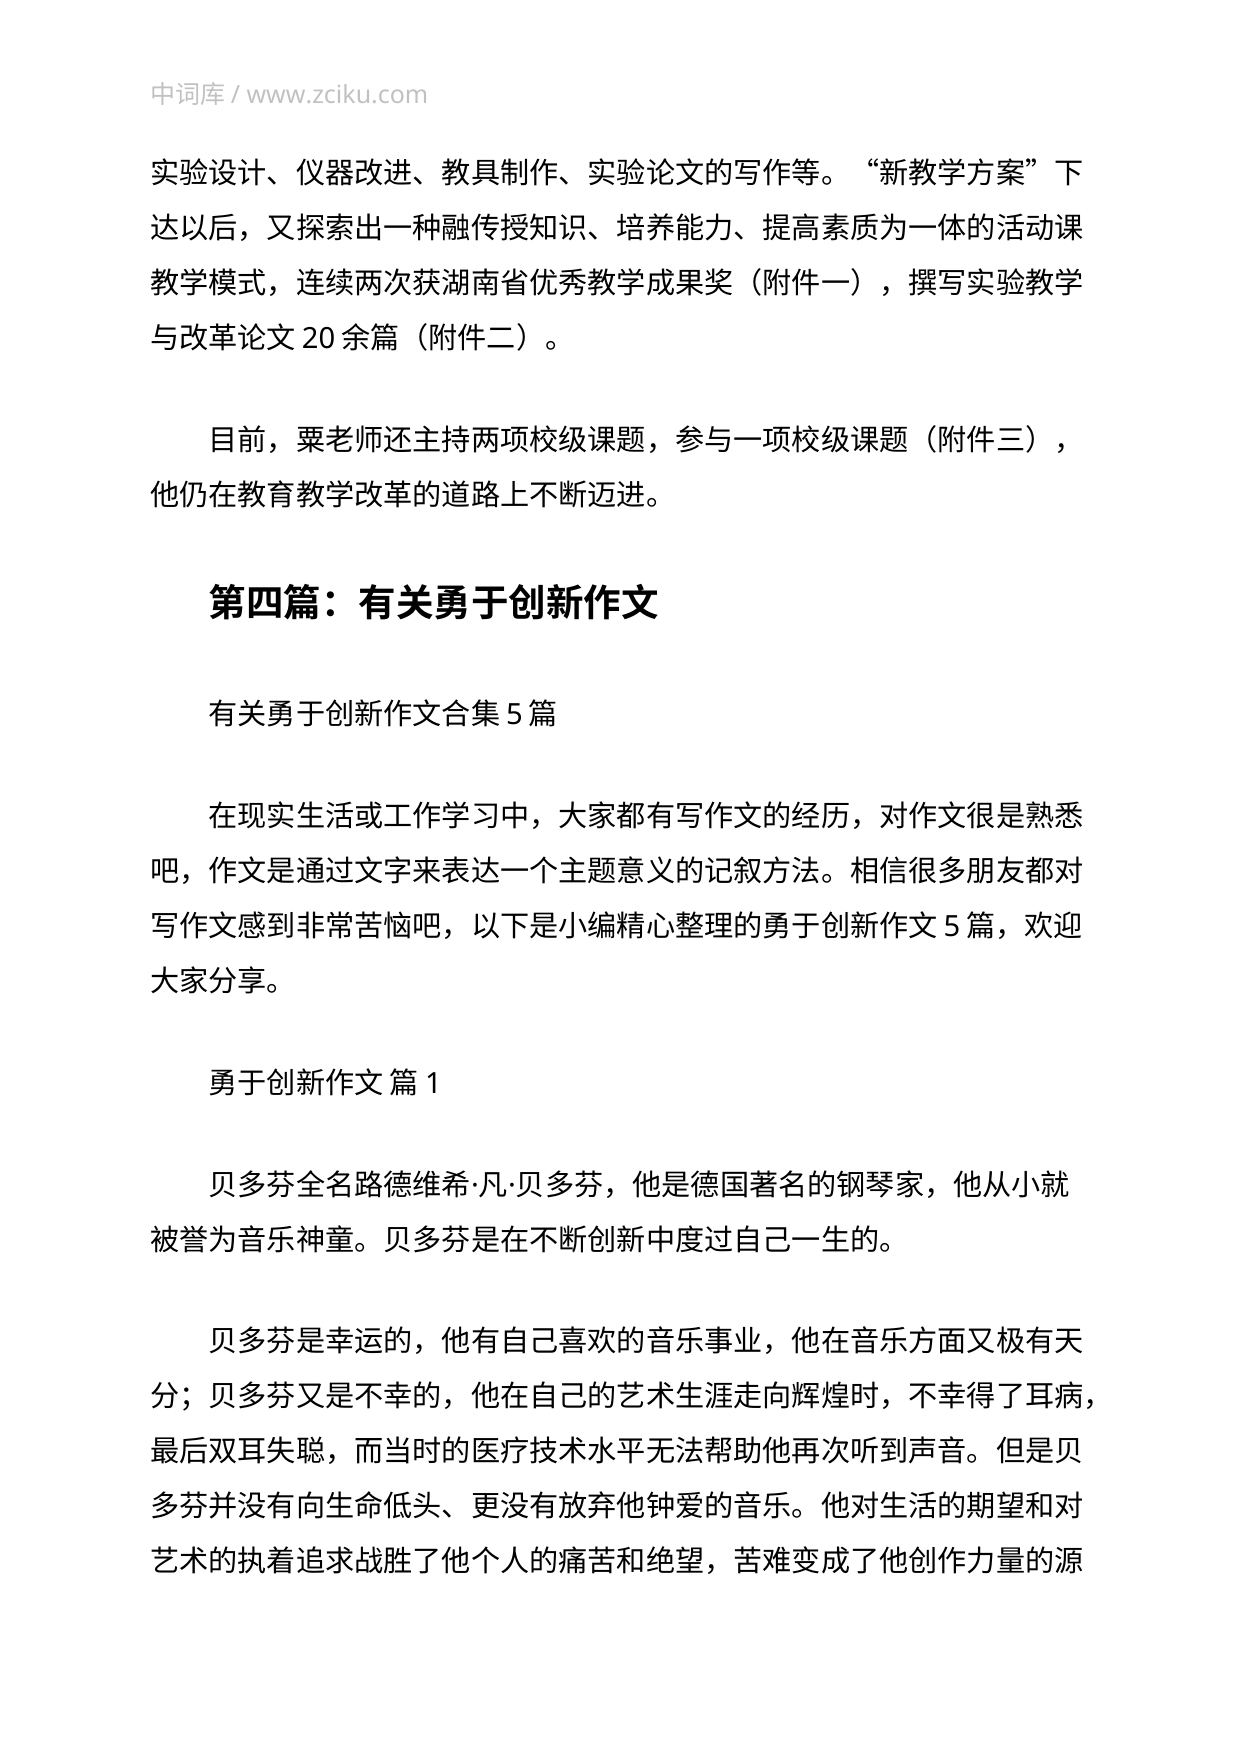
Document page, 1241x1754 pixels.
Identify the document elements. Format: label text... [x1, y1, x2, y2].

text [150, 1318, 1090, 1580]
text 勇于创新作文 篇1 [150, 1059, 1090, 1102]
text 目前，粟老师还主持两项校级课题，参与一项校级课题（附件三），他仍在教育教学改革的道路上不断迈进。 [150, 417, 1090, 514]
text 贝多芬全名路德维希·凡·贝多芬，他是德国著名的钢琴家，他从小就被誉为音乐神童。贝多芬是在不断创新中度过自己一生的。 [150, 1161, 1090, 1258]
text 第四篇：有关勇于创新作文 [150, 573, 1090, 628]
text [150, 150, 1090, 357]
text 有关勇于创新作文合集5篇 [150, 691, 1090, 733]
text 在现实生活或工作学习中，大家都有写作文的经历，对作文很是熟悉吧，作文是通过文字来表达一个主题意义的记叙方法。相信很多朋友都对写作文感到非常苦恼吧，以下是小编精心整理的勇于创新作文5篇，欢迎大家分享。 [150, 793, 1090, 1000]
